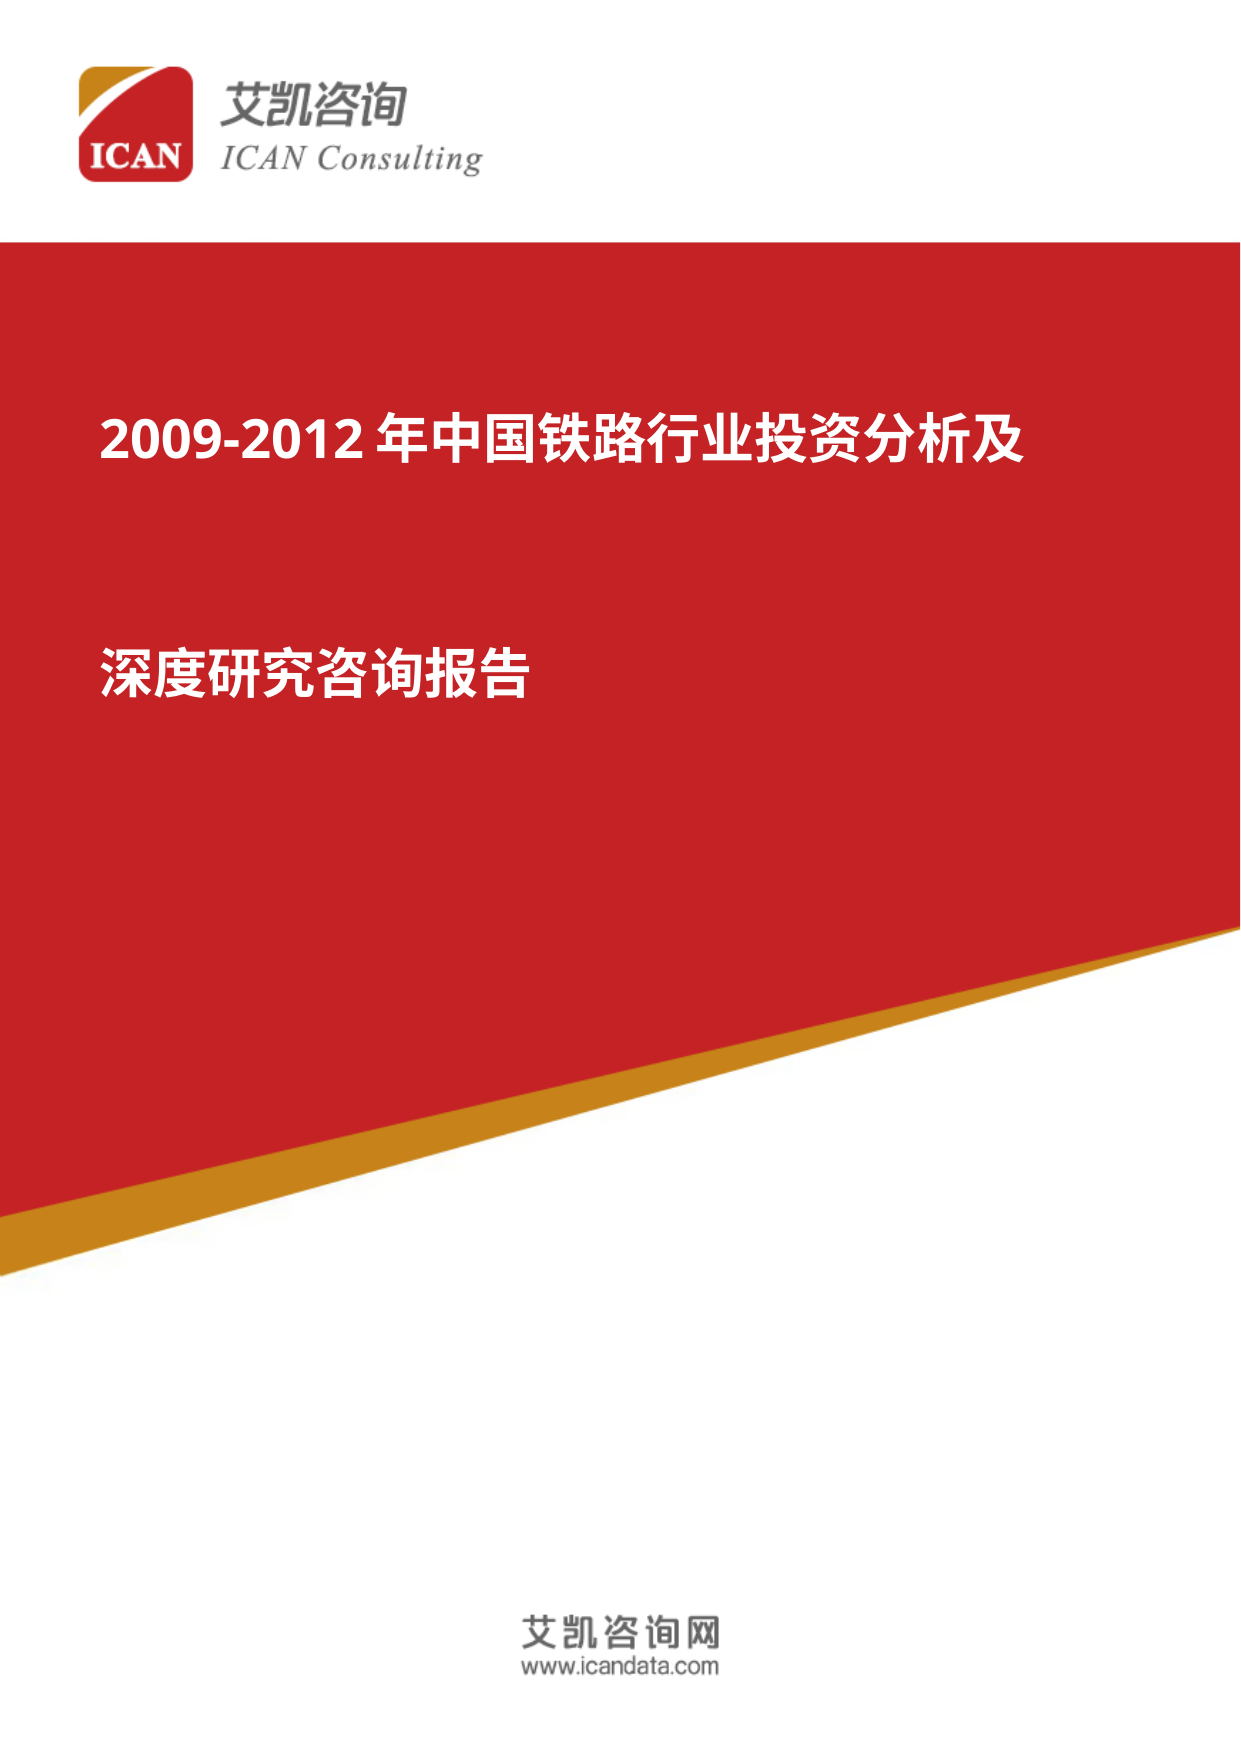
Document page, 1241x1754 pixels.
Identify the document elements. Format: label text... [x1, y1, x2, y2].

subtitle 2009-2012年中国铁路行业投资分析及深度研究咨询报告 [99, 386, 1053, 718]
picture [0, 5, 1241, 1754]
